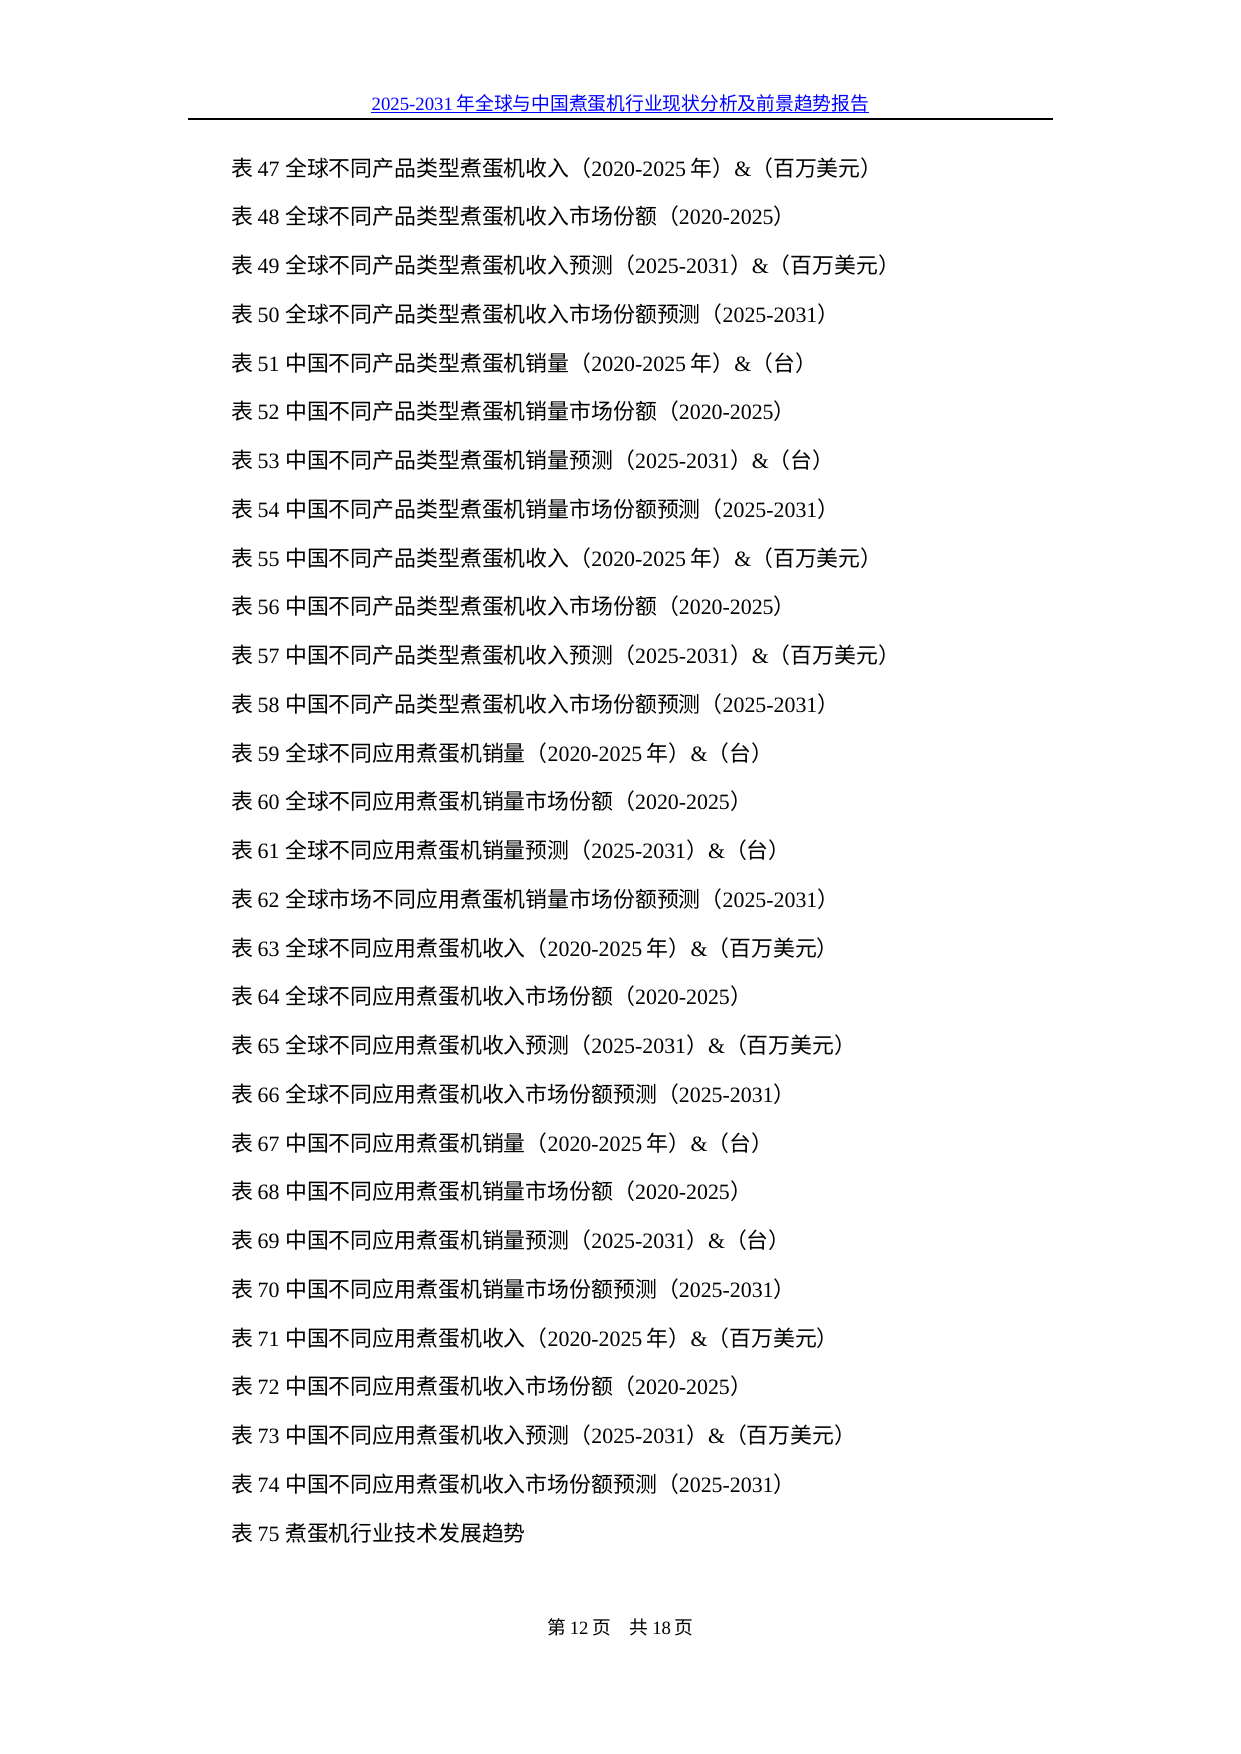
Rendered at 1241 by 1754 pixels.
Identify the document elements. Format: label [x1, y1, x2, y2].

text [187, 150, 1053, 1548]
